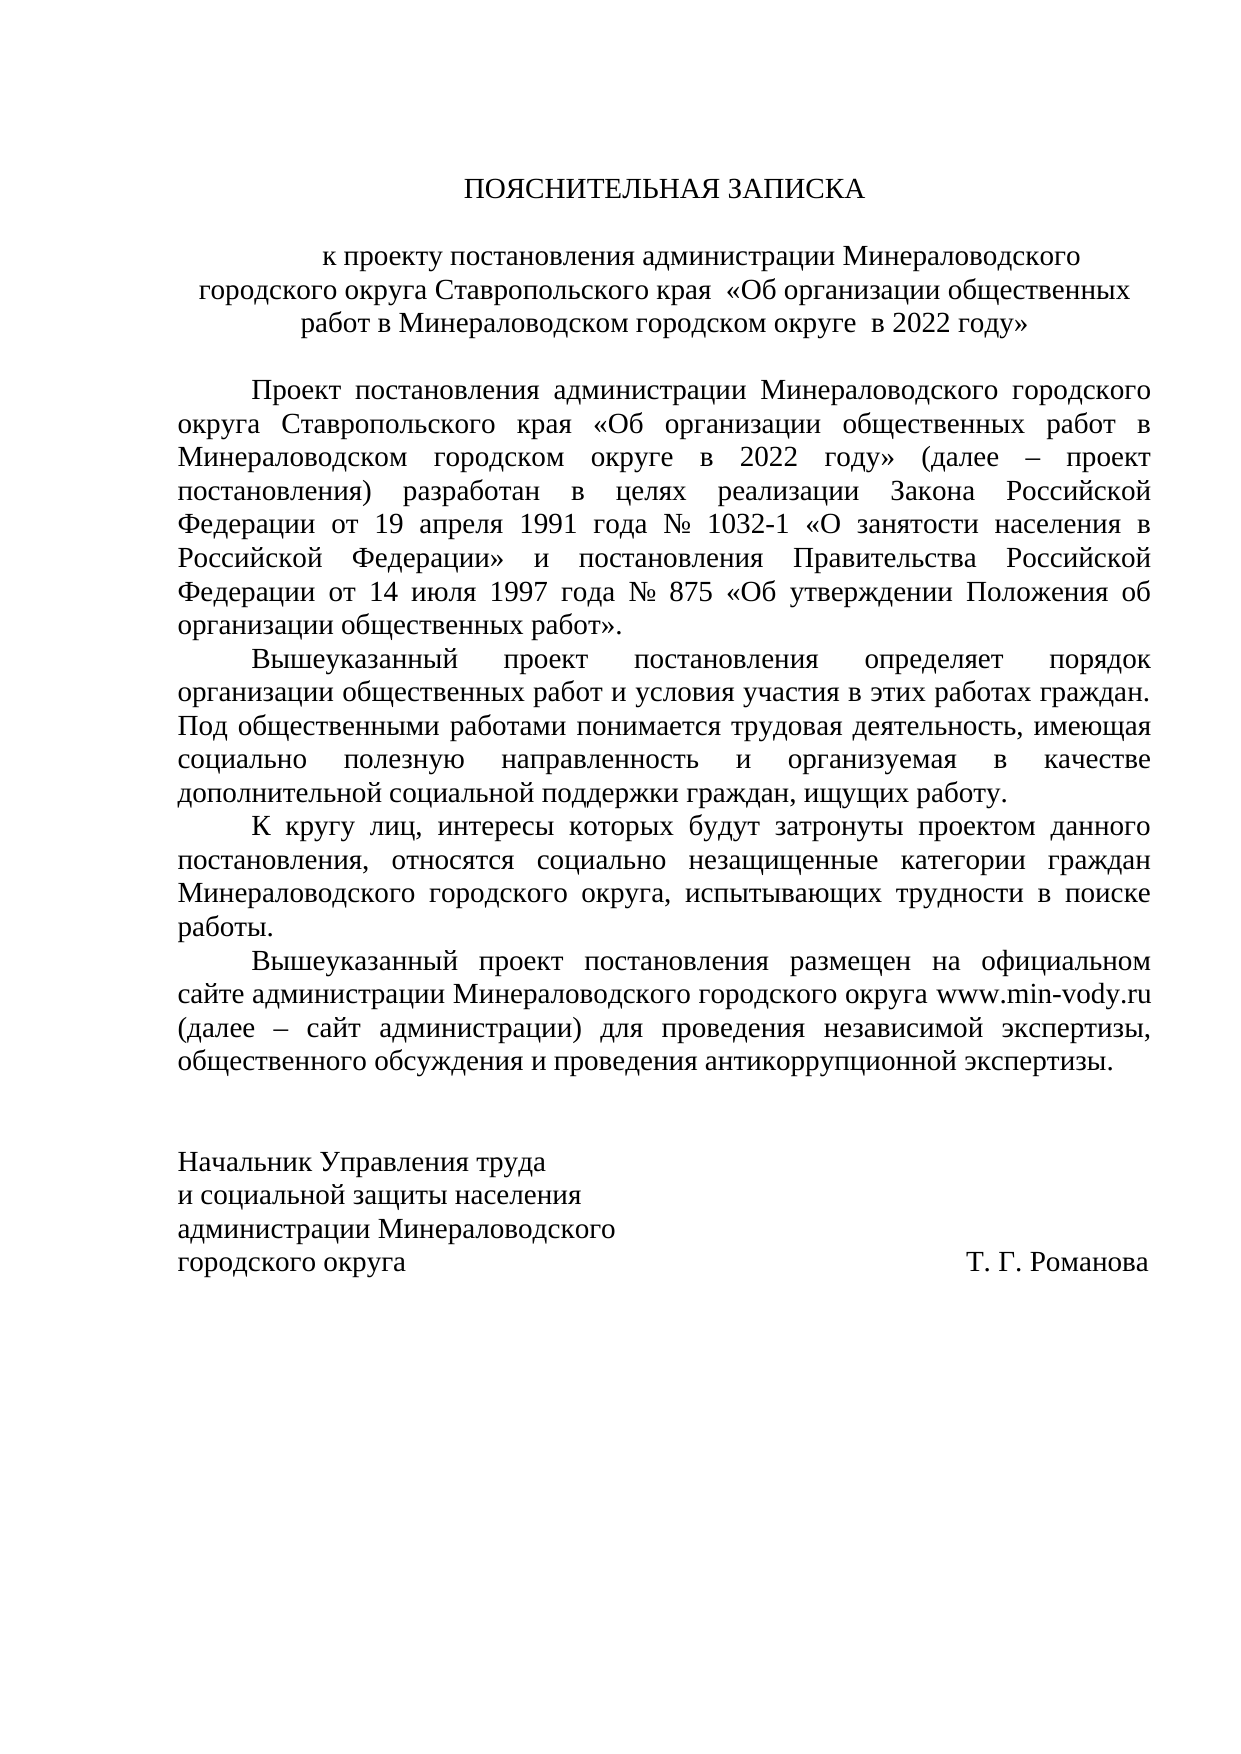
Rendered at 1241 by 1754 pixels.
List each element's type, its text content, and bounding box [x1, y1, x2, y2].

text К кругу лиц, интересы которых будут затронуты проектом данного постановления, относятся социально незащищенные категории граждан Минераловодского городского округа, испытывающих трудности в поиске работы. [177, 808, 1152, 943]
text Проект постановления администрации Минераловодского городского округа Ставропольского края «Об организации общественных работ в Минераловодском городском округе в 2022 году» (далее – проект постановления) разработан в целях реализации Закона Российской Федерации от 19 апреля 1991 года № 1032-1 «О занятости населения в Российской Федерации» и постановления Правительства Российской Федерации от 14 июля 1997 года № 875 «Об утверждении Положения об организации общественных работ». [177, 372, 1152, 641]
text и социальной защиты населения [177, 1177, 1152, 1211]
text к проекту постановления администрации Минераловодского городского округа Ставропольского края «Об организации общественных работ в Минераловодском городском округе в 2022 году» [177, 238, 1152, 339]
text Начальник Управления труда [177, 1144, 1152, 1177]
text городского округа Т. Г. Романова [177, 1244, 1152, 1278]
text Вышеуказанный проект постановления определяет порядок организации общественных работ и условия участия в этих работах граждан. Под общественными работами понимается трудовая деятельность, имеющая социально полезную направленность и организуемая в качестве дополнительной социальной поддержки граждан, ищущих работу. [177, 641, 1152, 808]
text администрации Минераловодского [177, 1211, 1152, 1244]
text Вышеуказанный проект постановления размещен на официальном сайте администрации Минераловодского городского округа www.min-vodу.ru (далее – сайт администрации) для проведения независимой экспертизы, общественного обсуждения и проведения антикоррупционной экспертизы. [177, 943, 1152, 1077]
text ПОЯСНИТЕЛЬНАЯ ЗАПИСКА [177, 171, 1152, 205]
